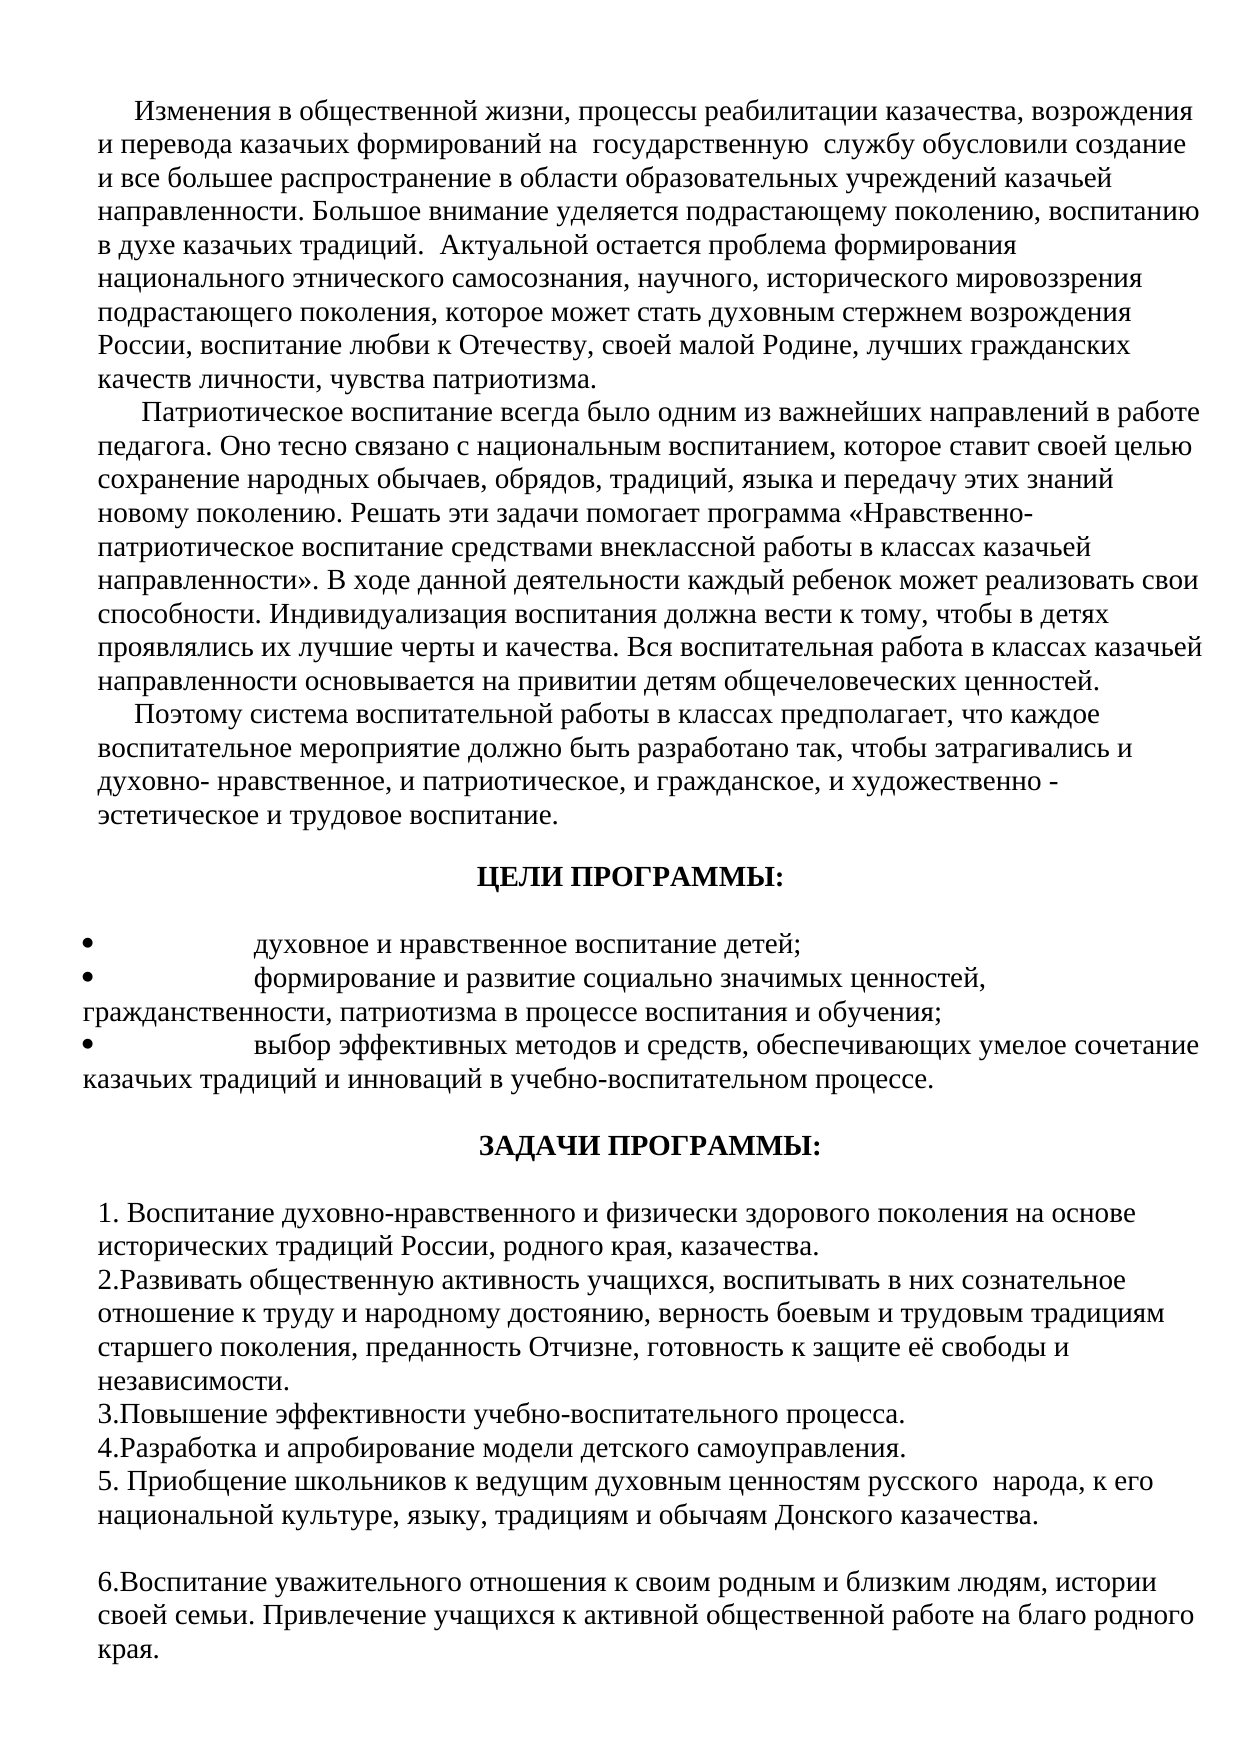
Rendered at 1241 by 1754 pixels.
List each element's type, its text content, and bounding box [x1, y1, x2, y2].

text 4.Разработка и апробирование модели детского самоуправления. [97, 1430, 1203, 1463]
text ЦЕЛИ ПРОГРАММЫ: [97, 859, 1203, 893]
list духовное и нравственное воспитание детей; [83, 926, 1203, 960]
list выбор эффективных методов и средств, обеспечивающих умелое сочетание казачьих традиций и инноваций в учебно-воспитательном процессе. [83, 1027, 1203, 1094]
text 5. Приобщение школьников к ведущим духовным ценностям русского народа, к его национальной культуре, языку, традициям и обычаям Донского казачества. [97, 1463, 1203, 1530]
list формирование и развитие социально значимых ценностей, гражданственности, патриотизма в процессе воспитания и обучения; [83, 960, 1203, 1027]
text 2.Развивать общественную активность учащихся, воспитывать в них сознательное отношение к труду и народному достоянию, верность боевым и трудовым традициям старшего поколения, преданность Отчизне, готовность к защите её свободы и независимости. [97, 1262, 1203, 1396]
text Поэтому система воспитательной работы в классах предполагает, что каждое воспитательное мероприятие должно быть разработано так, чтобы затрагивались и духовно- нравственное, и патриотическое, и гражданское, и художественно - эстетическое и трудовое воспитание. [97, 696, 1203, 859]
text Изменения в общественной жизни, процессы реабилитации казачества, возрождения и перевода казачьих формирований на государственную службу обусловили создание и все большее распространение в области образовательных учреждений казачьей направленности. Большое внимание уделяется подрастающему поколению, воспитанию в духе казачьих традиций. Актуальной остается проблема формирования национального этнического самосознания, научного, исторического мировоззрения подрастающего поколения, которое может стать духовным стержнем возрождения России, воспитание любви к Отечеству, своей малой Родине, лучших гражданских качеств личности, чувства патриотизма. Патриотическое воспитание всегда было одним из важнейших направлений в работе педагога. Оно тесно связано с национальным воспитанием, которое ставит своей целью сохранение народных обычаев, обрядов, традиций, языка и передачу этих знаний новому поколению. Решать эти задачи помогает программа «Нравственно-патриотическое воспитание средствами внеклассной работы в классах казачьей направленности». В ходе данной деятельности каждый ребенок может реализовать свои способности. Индивидуализация воспитания должна вести к тому, чтобы в детях проявлялись их лучшие черты и качества. Вся воспитательная работа в классах казачьей направленности основывается на привитии детям общечеловеческих ценностей. [97, 93, 1203, 696]
text 3.Повышение эффективности учебно-воспитательного процесса. [97, 1396, 1203, 1430]
text 6.Воспитание уважительного отношения к своим родным и близким людям, истории своей семьи. Привлечение учащихся к активной общественной работе на благо родного края. [97, 1564, 1203, 1664]
text ЗАДАЧИ ПРОГРАММЫ: [97, 1128, 1203, 1161]
text 1. Воспитание духовно-нравственного и физически здорового поколения на основе исторических традиций России, родного края, казачества. [97, 1195, 1203, 1262]
